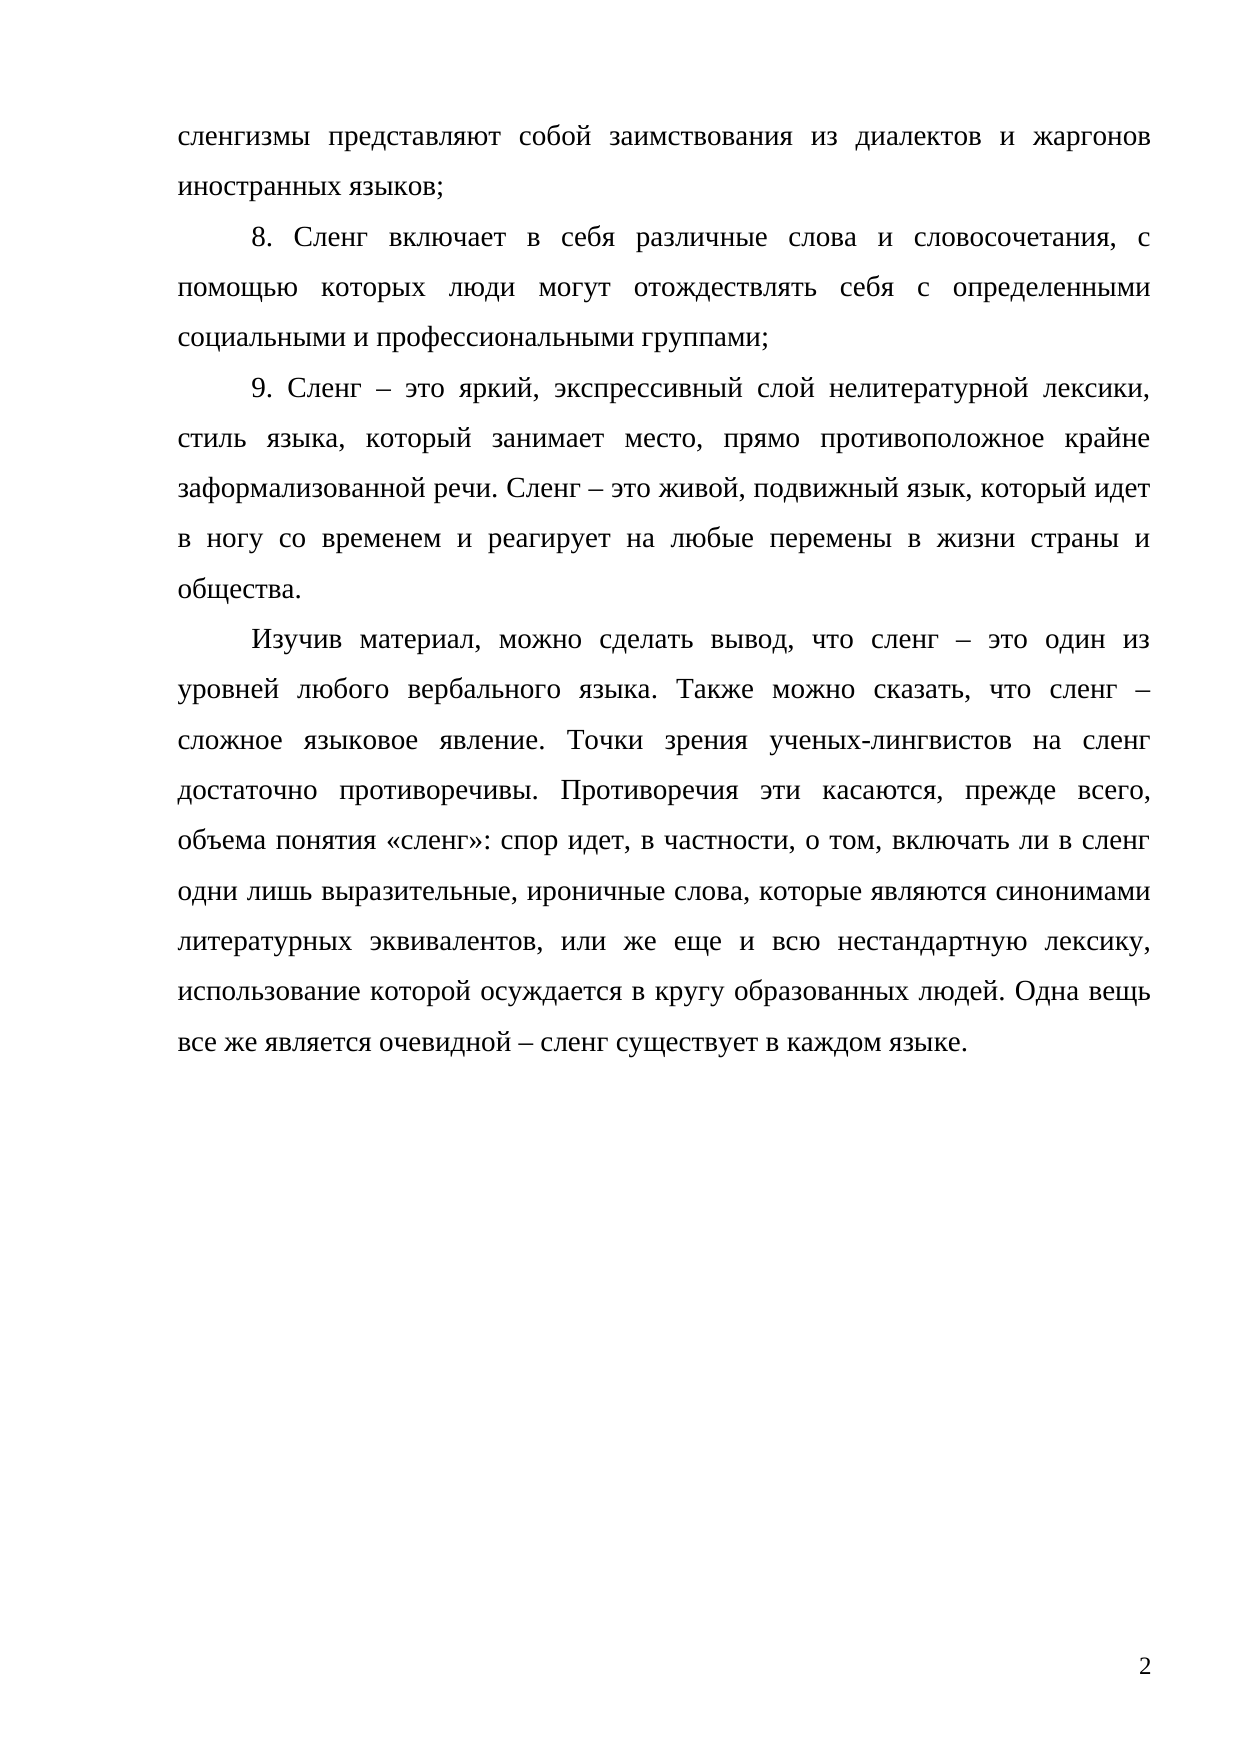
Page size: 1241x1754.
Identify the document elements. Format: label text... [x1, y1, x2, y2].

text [177, 118, 1152, 202]
text Изучив материал, можно сделать вывод, что сленг – это один из уровней любого вербального языка. Также можно сказать, что сленг – сложное языковое явление. Точки зрения ученых-лингвистов на сленг достаточно противоречивы. Противоречия эти касаются, прежде всего, объема понятия «сленг»: спор идет, в частности, о том, включать ли в сленг одни лишь выразительные, ироничные слова, которые являются синонимами литературных эквивалентов, или же еще и всю нестандартную лексику, использование которой осуждается в кругу образованных людей. Одна вещь все же является очевидной – сленг существует в каждом языке. [177, 621, 1152, 1057]
text 8. Сленг включает в себя различные слова и словосочетания, с помощью которых люди могут отождествлять себя с определенными социальными и профессиональными группами; [177, 219, 1152, 353]
text 9. Сленг – это яркий, экспрессивный слой нелитературной лексики, стиль языка, который занимает место, прямо противоположное крайне заформализованной речи. Сленг – это живой, подвижный язык, который идет в ногу со временем и реагирует на любые перемены в жизни страны и общества. [177, 370, 1152, 604]
